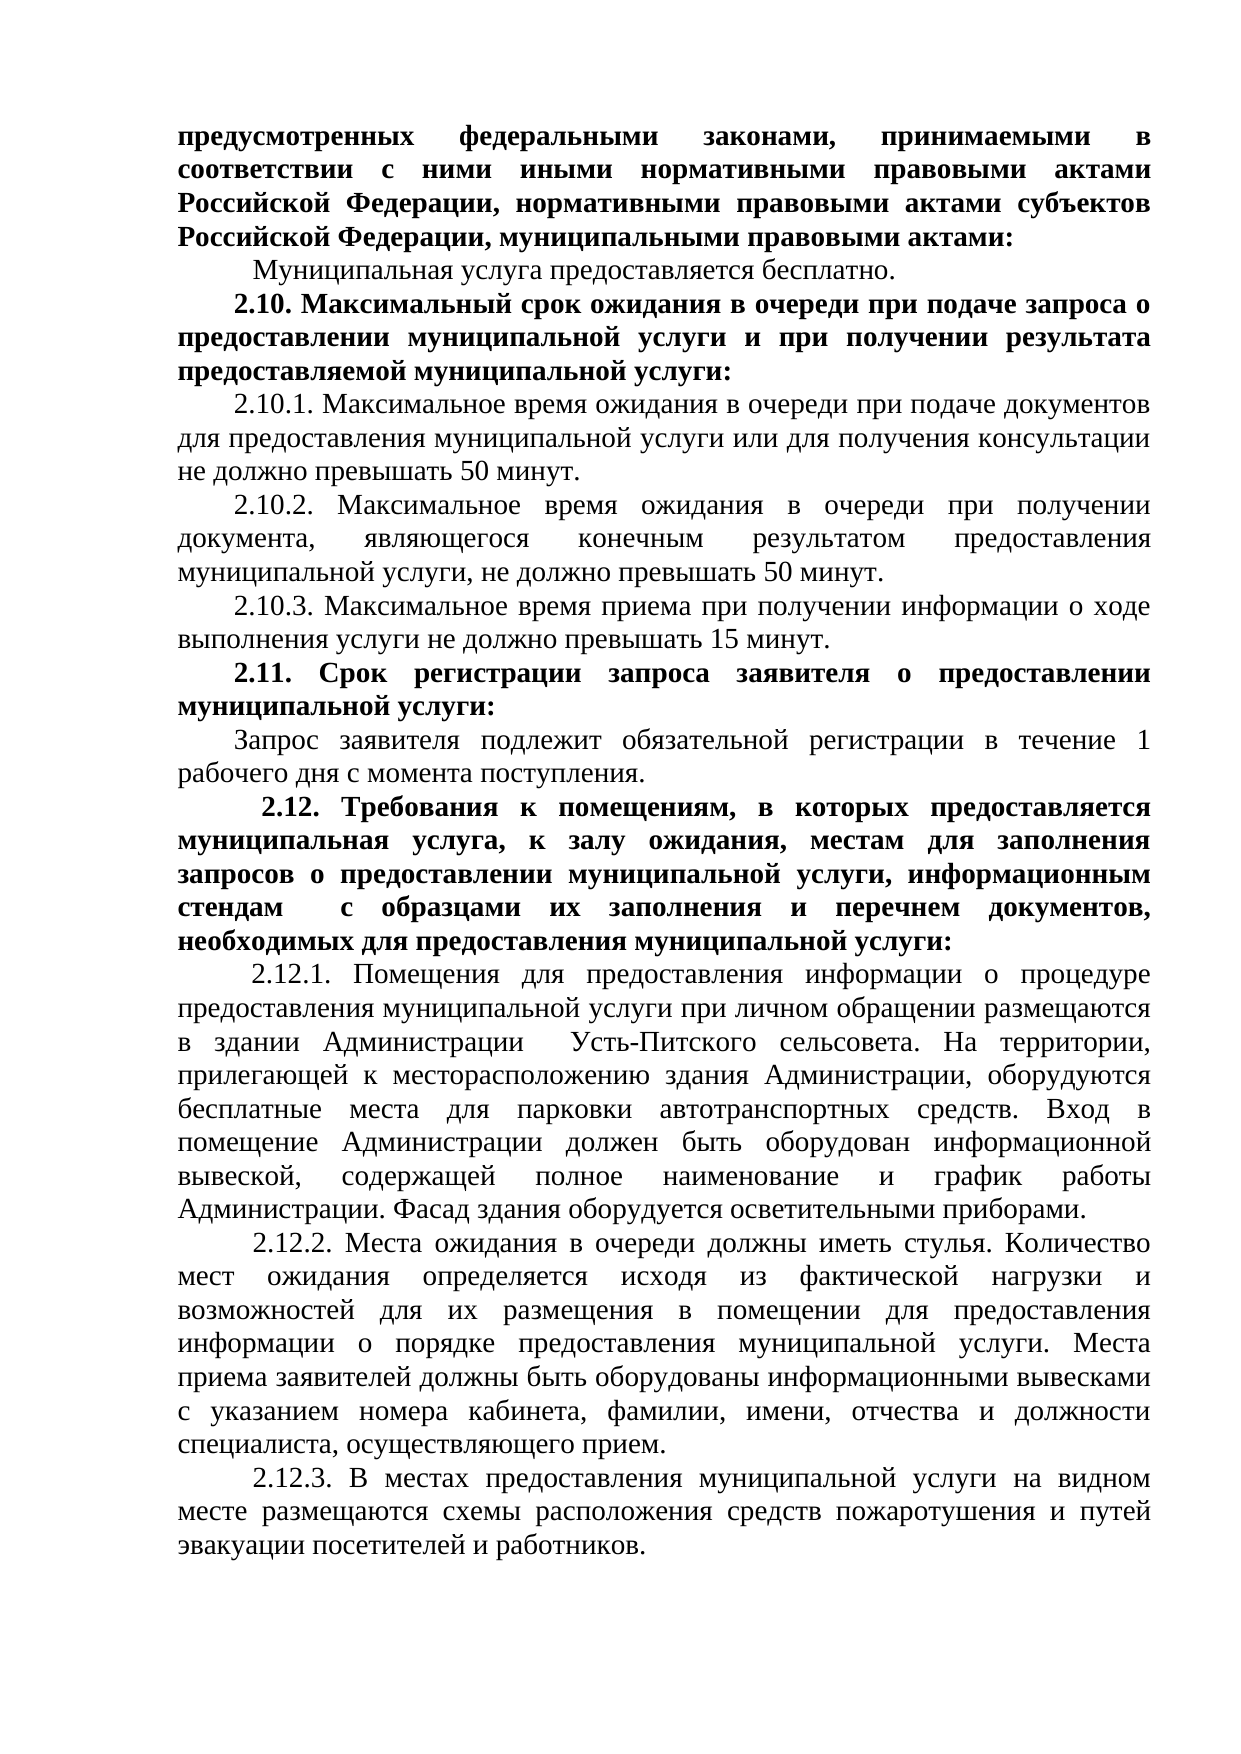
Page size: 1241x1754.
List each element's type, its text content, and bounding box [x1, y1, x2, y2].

text 2.12.2. Места ожидания в очереди должны иметь стулья. Количество мест ожидания определяется исходя из фактической нагрузки и возможностей для их размещения в помещении для предоставления информации о порядке предоставления муниципальной услуги. Места приема заявителей должны быть оборудованы информационными вывесками с указанием номера кабинета, фамилии, имени, отчества и должности специалиста, осуществляющего прием. [177, 1225, 1152, 1460]
text 2.12. Требования к помещениям, в которых предоставляется муниципальная услуга, к залу ожидания, местам для заполнения запросов о предоставлении муниципальной услуги, информационным стендам с образцами их заполнения и перечнем документов, необходимых для предоставления муниципальной услуги: [177, 789, 1152, 957]
text 2.11. Срок регистрации запроса заявителя о предоставлении муниципальной услуги: [177, 655, 1152, 722]
text 2.10. Максимальный срок ожидания в очереди при подаче запроса о предоставлении муниципальной услуги и при получении результата предоставляемой муниципальной услуги: [177, 286, 1152, 386]
text Муниципальная услуга предоставляется бесплатно. [177, 252, 1152, 286]
text 2.10.3. Максимальное время приема при получении информации о ходе выполнения услуги не должно превышать 15 минут. [177, 588, 1152, 655]
text 2.12.1. Помещения для предоставления информации о процедуре предоставления муниципальной услуги при личном обращении размещаются в здании Администрации Усть-Питского сельсовета. На территории, прилегающей к месторасположению здания Администрации, оборудуются бесплатные места для парковки автотранспортных средств. Вход в помещение Администрации должен быть оборудован информационной вывеской, содержащей полное наименование и график работы Администрации. Фасад здания оборудуется осветительными приборами. [177, 957, 1152, 1225]
text 2.12.3. В местах предоставления муниципальной услуги на видном месте размещаются схемы расположения средств пожаротушения и путей эвакуации посетителей и работников. [177, 1460, 1152, 1560]
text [177, 118, 1152, 252]
text 2.10.2. Максимальное время ожидания в очереди при получении документа, являющегося конечным результатом предоставления муниципальной услуги, не должно превышать 50 минут. [177, 487, 1152, 588]
text Запрос заявителя подлежит обязательной регистрации в течение 1 рабочего дня с момента поступления. [177, 722, 1152, 789]
text 2.10.1. Максимальное время ожидания в очереди при подаче документов для предоставления муниципальной услуги или для получения консультации не должно превышать 50 минут. [177, 386, 1152, 487]
